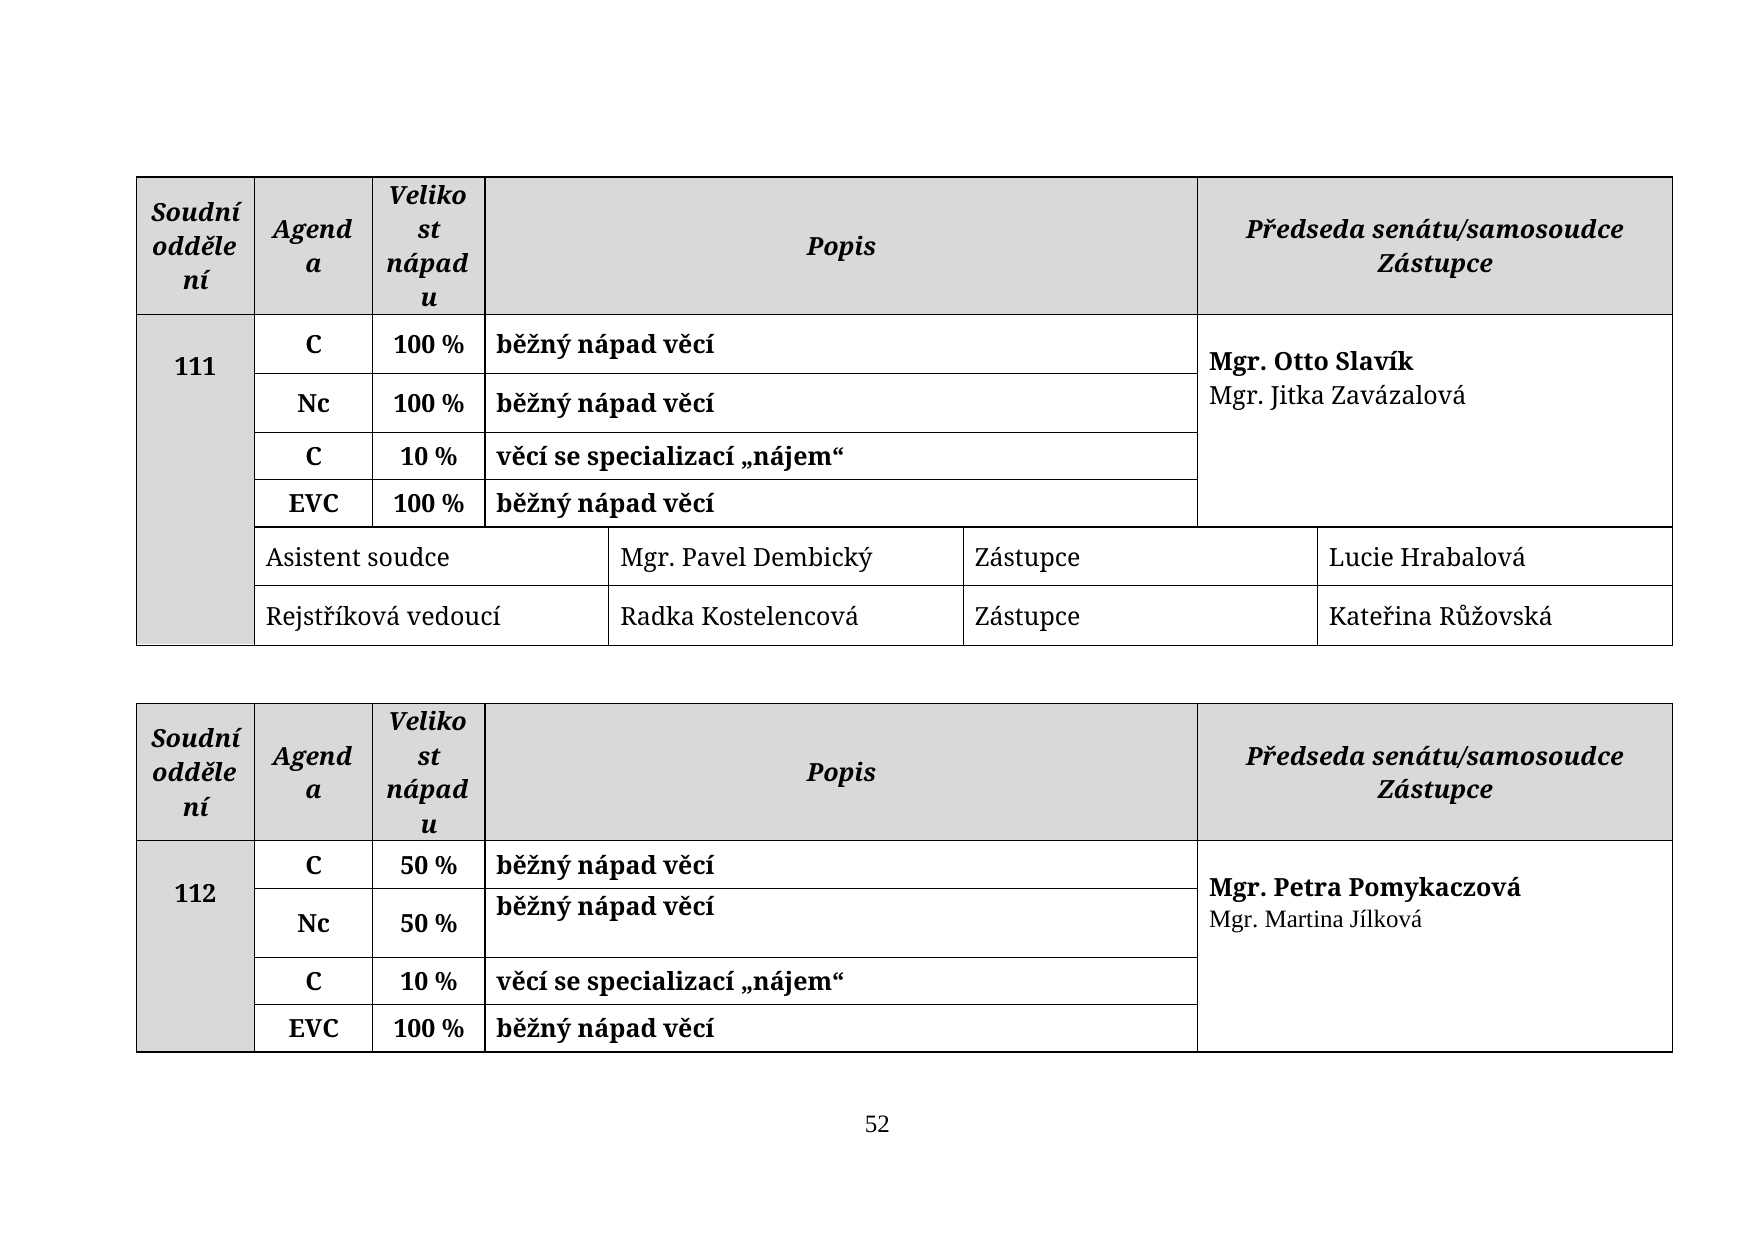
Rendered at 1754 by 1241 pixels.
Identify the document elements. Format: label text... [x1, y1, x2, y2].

table_header Popis [486, 704, 1197, 840]
table_cell Mgr. Otto Slavík Mgr. Jitka Zavázalová [1198, 315, 1672, 526]
table_cell Mgr. Petra Pomykaczová Mgr. Martina Jílková [1198, 841, 1672, 1051]
table_cell 100 % [373, 374, 484, 432]
table_cell C [255, 433, 372, 479]
table_header Popis [486, 178, 1197, 314]
table_cell 100 % [373, 315, 484, 373]
table_cell Rejstříková vedoucí [255, 586, 608, 644]
table_cell 111 [137, 315, 254, 644]
table_cell Nc [255, 374, 372, 432]
table_cell běžný nápad věcí [486, 1005, 1197, 1051]
table_cell EVC [255, 1005, 372, 1051]
table_cell Kateřina Růžovská [1318, 586, 1672, 644]
table_cell C [255, 841, 372, 888]
table_cell C [255, 315, 372, 373]
table_header Soudní oddělení [137, 704, 254, 840]
table_header Velikost nápadu [373, 704, 484, 840]
table_cell 10 % [373, 433, 484, 479]
table_cell 50 % [373, 841, 484, 888]
table_header Agenda [255, 178, 372, 314]
table_cell Nc [255, 889, 372, 957]
table_cell běžný nápad věcí [486, 480, 1197, 526]
table_cell 100 % [373, 1005, 484, 1051]
table_cell Radka Kostelencová [609, 586, 963, 644]
table_cell věcí se specializací „nájem“ [486, 433, 1197, 479]
table_cell 112 [137, 841, 254, 1051]
table_header Agenda [255, 704, 372, 840]
table_cell Zástupce [964, 586, 1317, 644]
table_cell Lucie Hrabalová [1318, 528, 1672, 585]
table_cell EVC [255, 480, 372, 526]
table_cell běžný nápad věcí [486, 841, 1197, 888]
table_cell 10 % [373, 958, 484, 1004]
table_cell Zástupce [964, 528, 1317, 585]
table_cell Mgr. Pavel Dembický [609, 528, 963, 585]
table_cell C [255, 958, 372, 1004]
table_header Předseda senátu/samosoudce Zástupce [1198, 704, 1672, 840]
table_cell Asistent soudce [255, 528, 608, 585]
table_cell 100 % [373, 480, 484, 526]
table_header Předseda senátu/samosoudce Zástupce [1198, 178, 1672, 314]
table_cell 50 % [373, 889, 484, 957]
table_header Soudní oddělení [137, 178, 254, 314]
table_cell věcí se specializací „nájem“ [486, 958, 1197, 1004]
table_cell běžný nápad věcí [486, 889, 1197, 957]
table_header Velikost nápadu [373, 178, 484, 314]
table_cell běžný nápad věcí [486, 374, 1197, 432]
table_cell běžný nápad věcí [486, 315, 1197, 373]
